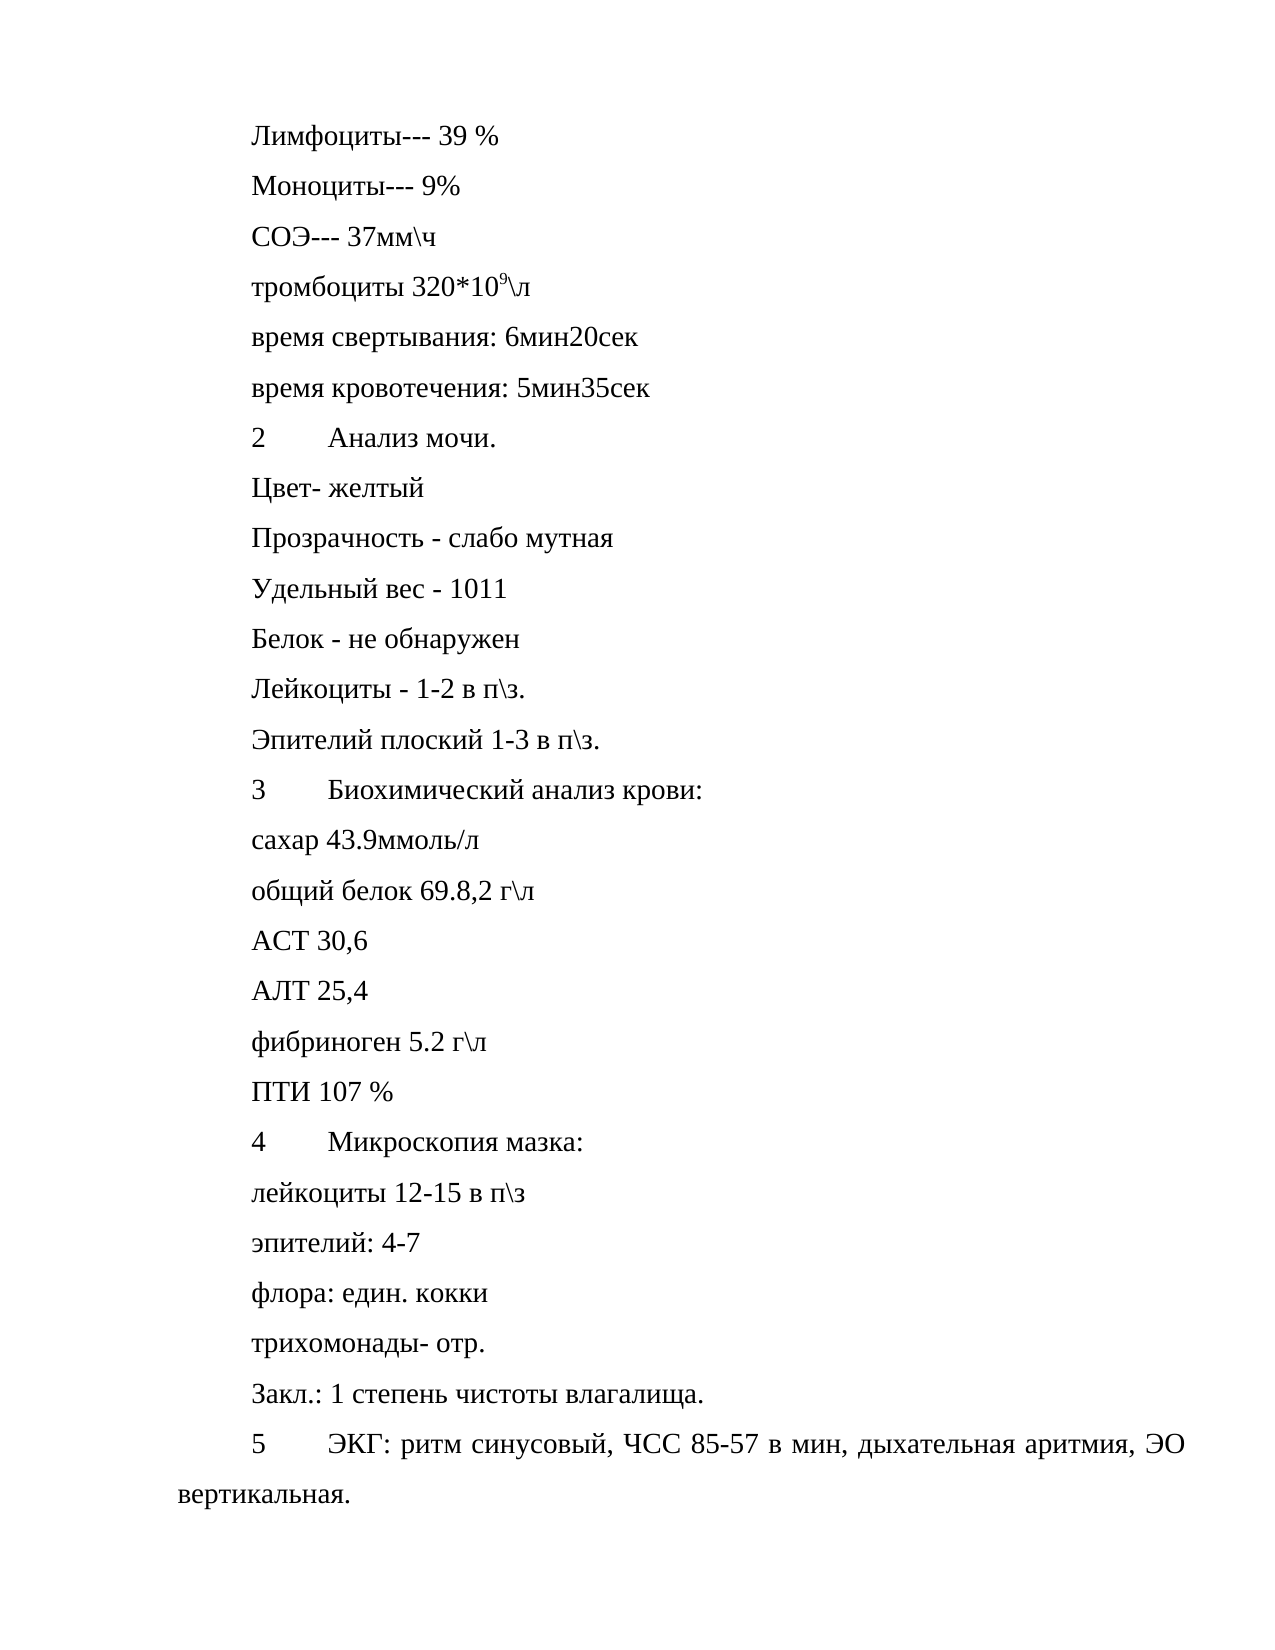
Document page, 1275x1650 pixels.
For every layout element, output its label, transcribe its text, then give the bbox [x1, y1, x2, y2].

text время кровотечения: 5мин35сек [177, 370, 1186, 403]
text Лейкоциты - 1-2 в п\з. [177, 672, 1186, 705]
list ЭКГ: ритм синусовый, ЧСС 85-57 в мин, дыхательная аритмия, ЭО вертикальная. [177, 1426, 1186, 1510]
text трихомонады- отр. [177, 1326, 1186, 1359]
list Микроскопия мазка: [177, 1124, 1186, 1158]
text эпителий: 4-7 [177, 1225, 1186, 1258]
text время свертывания: 6мин20сек [177, 319, 1186, 353]
text сахар 43.9ммоль/л [177, 822, 1186, 856]
text фибриноген 5.2 г\л [177, 1024, 1186, 1057]
list Анализ мочи. [177, 420, 1186, 453]
text Эпителий плоский 1-3 в п\з. [177, 722, 1186, 755]
text лейкоциты 12-15 в п\з [177, 1175, 1186, 1208]
text Цвет- желтый [177, 470, 1186, 504]
text тромбоциты 320*109\л [177, 269, 1186, 303]
text Прозрачность - слабо мутная [177, 521, 1186, 554]
text Лимфоциты--- 39 % [177, 118, 1186, 152]
text Удельный вес - 1011 [177, 571, 1186, 604]
text Белок - не обнаружен [177, 621, 1186, 655]
text общий белок 69.8,2 г\л [177, 873, 1186, 906]
text Закл.: 1 степень чистоты влагалища. [177, 1376, 1186, 1409]
text АСТ 30,6 [177, 923, 1186, 957]
text флора: един. кокки [177, 1275, 1186, 1309]
text СОЭ--- 37мм\ч [177, 219, 1186, 252]
list Биохимический анализ крови: [177, 772, 1186, 806]
text АЛТ 25,4 [177, 973, 1186, 1007]
text Моноциты--- 9% [177, 168, 1186, 202]
text ПТИ 107 % [177, 1074, 1186, 1108]
